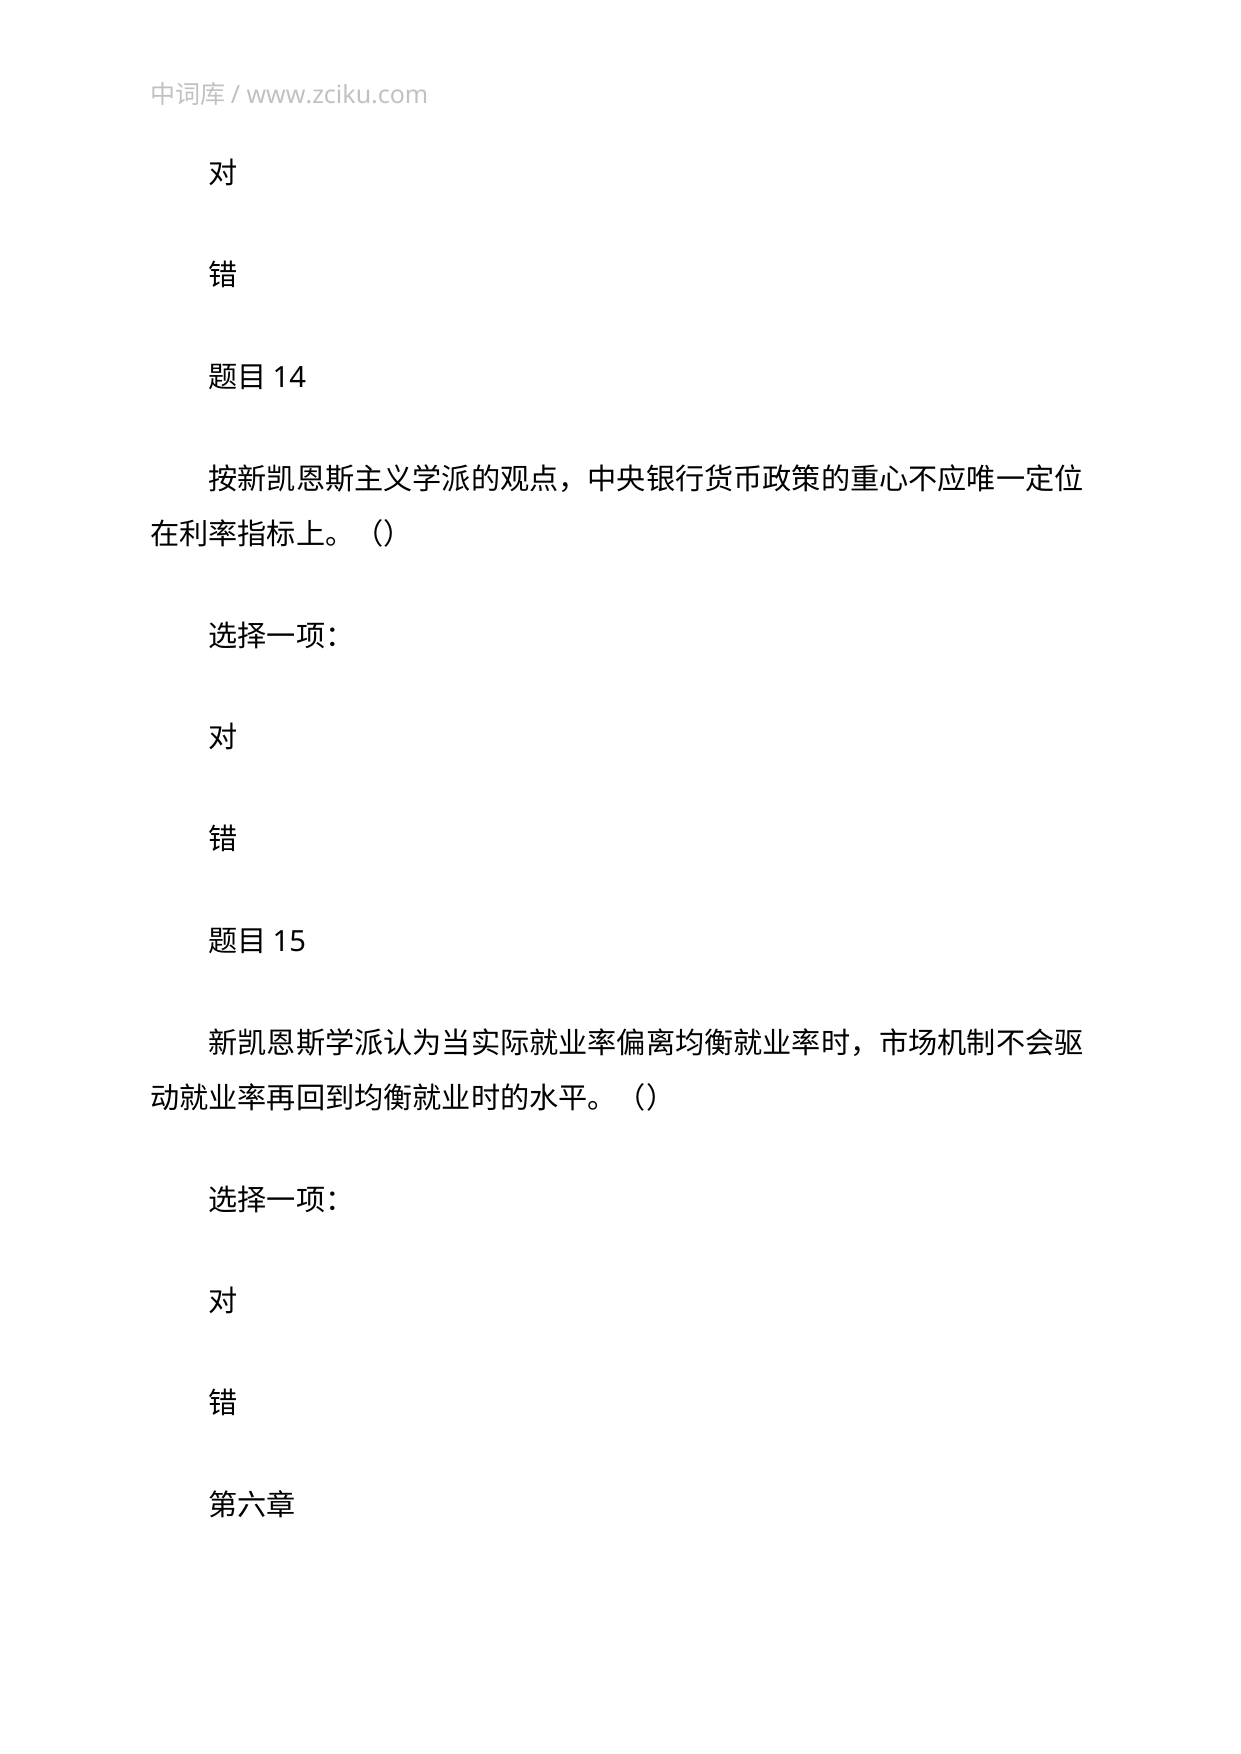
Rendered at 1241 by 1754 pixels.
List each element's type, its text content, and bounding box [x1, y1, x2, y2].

text 题目15 [150, 917, 1090, 960]
text 第六章 [150, 1481, 1090, 1524]
text 对 [150, 714, 1090, 756]
text 错 [150, 816, 1090, 858]
text 对 [150, 1278, 1090, 1320]
text 错 [150, 252, 1090, 294]
text 按新凯恩斯主义学派的观点，中央银行货币政策的重心不应唯一定位在利率指标上。（） [150, 456, 1090, 553]
text 选择一项： [150, 612, 1090, 654]
text 题目14 [150, 353, 1090, 396]
text 新凯恩斯学派认为当实际就业率偏离均衡就业率时，市场机制不会驱动就业率再回到均衡就业时的水平。（） [150, 1019, 1090, 1117]
text 选择一项： [150, 1176, 1090, 1218]
text 对 [150, 150, 1090, 192]
text 错 [150, 1380, 1090, 1422]
